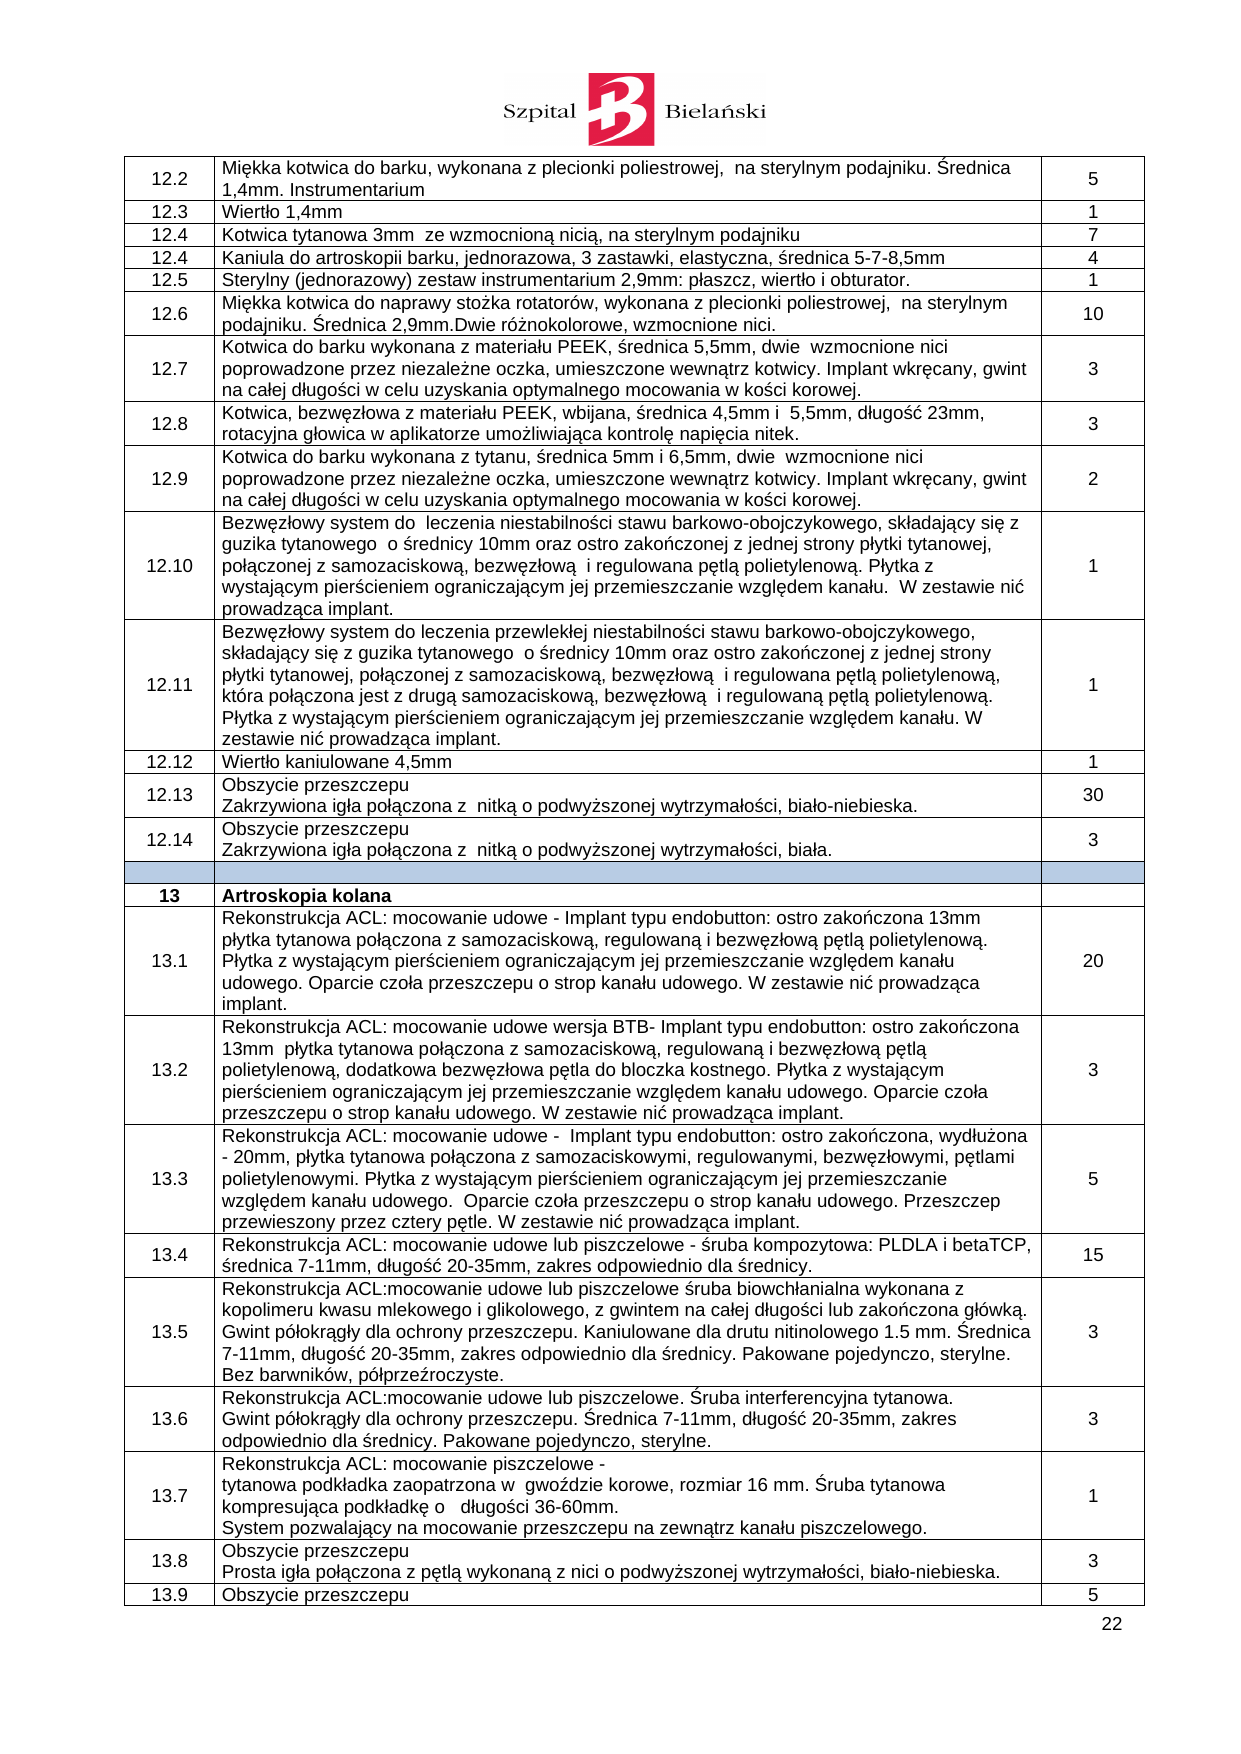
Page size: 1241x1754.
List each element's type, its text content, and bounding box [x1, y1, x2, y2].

table_cell 12.4 [125, 247, 214, 268]
table_cell 12.5 [125, 269, 214, 291]
table_cell 7 [1042, 224, 1144, 246]
table_cell 3 [1042, 336, 1144, 401]
table_cell 3 [1042, 1540, 1144, 1583]
table_cell Kotwica, bezwęzłowa z materiału PEEK, wbijana, średnica 4,5mm i 5,5mm, długość 23mm, rotacyjna głowica w aplikatorze umożliwiająca kontrolę napięcia nitek. [215, 402, 1041, 445]
table_cell 3 [1042, 1387, 1144, 1451]
table_cell 5 [1042, 1125, 1144, 1232]
table_cell Rekonstrukcja ACL: mocowanie udowe - Implant typu endobutton: ostro zakończona 13mm płytka tytanowa połączona z samozaciskową, regulowaną i bezwęzłową pętlą polietylenową. Płytka z wystającym pierścieniem ograniczającym jej przemieszczanie względem kanału udowego. Oparcie czoła przeszczepu o strop kanału udowego. W zestawie nić prowadząca implant. [215, 907, 1041, 1015]
table_cell Rekonstrukcja ACL:mocowanie udowe lub piszczelowe. Śruba interferencyjna tytanowa. Gwint półokrągły dla ochrony przeszczepu. Średnica 7-11mm, długość 20-35mm, zakres odpowiednio dla średnicy. Pakowane pojedynczo, sterylne. [215, 1387, 1041, 1451]
table_cell 13.8 [125, 1540, 214, 1583]
table_cell Bezwęzłowy system do leczenia niestabilności stawu barkowo-obojczykowego, składający się z guzika tytanowego o średnicy 10mm oraz ostro zakończonej z jednej strony płytki tytanowej, połączonej z samozaciskową, bezwęzłową i regulowana pętlą polietylenową. Płytka z wystającym pierścieniem ograniczającym jej przemieszczanie względem kanału. W zestawie nić prowadząca implant. [215, 512, 1041, 619]
table_cell 12.13 [125, 774, 214, 817]
table_cell [215, 862, 1041, 883]
table_cell 1 [1042, 751, 1144, 772]
table_cell 1 [1042, 201, 1144, 223]
table_cell Miękka kotwica do naprawy stożka rotatorów, wykonana z plecionki poliestrowej, na sterylnym podajniku. Średnica 2,9mm.Dwie różnokolorowe, wzmocnione nici. [215, 292, 1041, 335]
table_cell 4 [1042, 247, 1144, 268]
table_cell 12.6 [125, 292, 214, 335]
table_cell 12.4 [125, 224, 214, 246]
table_cell 12.8 [125, 402, 214, 445]
table_cell 5 [1042, 157, 1144, 200]
table_cell [1042, 862, 1144, 883]
table_cell 12.11 [125, 620, 214, 750]
table_cell 3 [1042, 1016, 1144, 1124]
table_cell Obszycie przeszczepu Prosta igła połączona z pętlą wykonaną z nici o podwyższonej wytrzymałości, biało-niebieska. [215, 1540, 1041, 1583]
table_cell 12.9 [125, 446, 214, 511]
table_cell Artroskopia kolana [215, 884, 1041, 906]
table_cell 1 [1042, 620, 1144, 750]
table_cell Miękka kotwica do barku, wykonana z plecionki poliestrowej, na sterylnym podajniku. Średnica 1,4mm. Instrumentarium [215, 157, 1041, 200]
table_cell 13.1 [125, 907, 214, 1015]
table_cell Kaniula do artroskopii barku, jednorazowa, 3 zastawki, elastyczna, średnica 5-7-8,5mm [215, 247, 1041, 268]
table_cell 30 [1042, 774, 1144, 817]
table_cell Kotwica tytanowa 3mm ze wzmocnioną nicią, na sterylnym podajniku [215, 224, 1041, 246]
table_cell Sterylny (jednorazowy) zestaw instrumentarium 2,9mm: płaszcz, wiertło i obturator. [215, 269, 1041, 291]
table_cell [1042, 884, 1144, 906]
table_cell 3 [1042, 1278, 1144, 1386]
table_cell Rekonstrukcja ACL: mocowanie udowe - Implant typu endobutton: ostro zakończona, wydłużona - 20mm, płytka tytanowa połączona z samozaciskowymi, regulowanymi, bezwęzłowymi, pętlami polietylenowymi. Płytka z wystającym pierścieniem ograniczającym jej przemieszczanie względem kanału udowego. Oparcie czoła przeszczepu o strop kanału udowego. Przeszczep przewieszony przez cztery pętle. W zestawie nić prowadząca implant. [215, 1125, 1041, 1232]
table_cell 5 [1042, 1584, 1144, 1605]
table_cell 1 [1042, 269, 1144, 291]
table_cell 20 [1042, 907, 1144, 1015]
table_cell 13 [125, 884, 214, 906]
table_cell 13.4 [125, 1234, 214, 1277]
table_cell 2 [1042, 446, 1144, 511]
table_cell 1 [1042, 1452, 1144, 1538]
table_cell Rekonstrukcja ACL: mocowanie piszczelowe - tytanowa podkładka zaopatrzona w gwoździe korowe, rozmiar 16 mm. Śruba tytanowa kompresująca podkładkę o długości 36-60mm. System pozwalający na mocowanie przeszczepu na zewnątrz kanału piszczelowego. [215, 1452, 1041, 1538]
table_cell 13.3 [125, 1125, 214, 1232]
table_cell Wiertło kaniulowane 4,5mm [215, 751, 1041, 772]
table_cell 12.7 [125, 336, 214, 401]
table_cell Kotwica do barku wykonana z tytanu, średnica 5mm i 6,5mm, dwie wzmocnione nici poprowadzone przez niezależne oczka, umieszczone wewnątrz kotwicy. Implant wkręcany, gwint na całej długości w celu uzyskania optymalnego mocowania w kości korowej. [215, 446, 1041, 511]
picture [504, 73, 766, 146]
table_cell 13.2 [125, 1016, 214, 1124]
table_cell Rekonstrukcja ACL: mocowanie udowe wersja BTB- Implant typu endobutton: ostro zakończona 13mm płytka tytanowa połączona z samozaciskową, regulowaną i bezwęzłową pętlą polietylenową, dodatkowa bezwęzłowa pętla do bloczka kostnego. Płytka z wystającym pierścieniem ograniczającym jej przemieszczanie względem kanału udowego. Oparcie czoła przeszczepu o strop kanału udowego. W zestawie nić prowadząca implant. [215, 1016, 1041, 1124]
table_cell 12.2 [125, 157, 214, 200]
table_cell 12.10 [125, 512, 214, 619]
table_cell 13.7 [125, 1452, 214, 1538]
table_cell Rekonstrukcja ACL: mocowanie udowe lub piszczelowe - śruba kompozytowa: PLDLA i betaTCP, średnica 7-11mm, długość 20-35mm, zakres odpowiednio dla średnicy. [215, 1234, 1041, 1277]
table_cell 13.5 [125, 1278, 214, 1386]
table_cell Obszycie przeszczepu Zakrzywiona igła połączona z nitką o podwyższonej wytrzymałości, biało-niebieska. [215, 774, 1041, 817]
table_cell 12.12 [125, 751, 214, 772]
table_cell Wiertło 1,4mm [215, 201, 1041, 223]
table_cell 12.14 [125, 818, 214, 861]
table_cell 13.9 [125, 1584, 214, 1605]
table_cell 12.3 [125, 201, 214, 223]
table_cell 10 [1042, 292, 1144, 335]
table_cell Rekonstrukcja ACL:mocowanie udowe lub piszczelowe śruba biowchłanialna wykonana z kopolimeru kwasu mlekowego i glikolowego, z gwintem na całej długości lub zakończona główką. Gwint półokrągły dla ochrony przeszczepu. Kaniulowane dla drutu nitinolowego 1.5 mm. Średnica 7-11mm, długość 20-35mm, zakres odpowiednio dla średnicy. Pakowane pojedynczo, sterylne. Bez barwników, półprzeźroczyste. [215, 1278, 1041, 1386]
table_cell [125, 862, 214, 883]
table_cell 15 [1042, 1234, 1144, 1277]
table_cell 3 [1042, 818, 1144, 861]
table_cell Bezwęzłowy system do leczenia przewlekłej niestabilności stawu barkowo-obojczykowego, składający się z guzika tytanowego o średnicy 10mm oraz ostro zakończonej z jednej strony płytki tytanowej, połączonej z samozaciskową, bezwęzłową i regulowana pętlą polietylenową, która połączona jest z drugą samozaciskową, bezwęzłową i regulowaną pętlą polietylenową. Płytka z wystającym pierścieniem ograniczającym jej przemieszczanie względem kanału. W zestawie nić prowadząca implant. [215, 620, 1041, 750]
table_cell Obszycie przeszczepu Prosta igła połączona z pętlą wykonaną z nici o podwyższonej wytrzymałości, biała. 1 op 10szt. [215, 1584, 1041, 1605]
table_cell 13.6 [125, 1387, 214, 1451]
table_cell Kotwica do barku wykonana z materiału PEEK, średnica 5,5mm, dwie wzmocnione nici poprowadzone przez niezależne oczka, umieszczone wewnątrz kotwicy. Implant wkręcany, gwint na całej długości w celu uzyskania optymalnego mocowania w kości korowej. [215, 336, 1041, 401]
table_cell Obszycie przeszczepu Zakrzywiona igła połączona z nitką o podwyższonej wytrzymałości, biała. [215, 818, 1041, 861]
table_cell 3 [1042, 402, 1144, 445]
table_cell 1 [1042, 512, 1144, 619]
